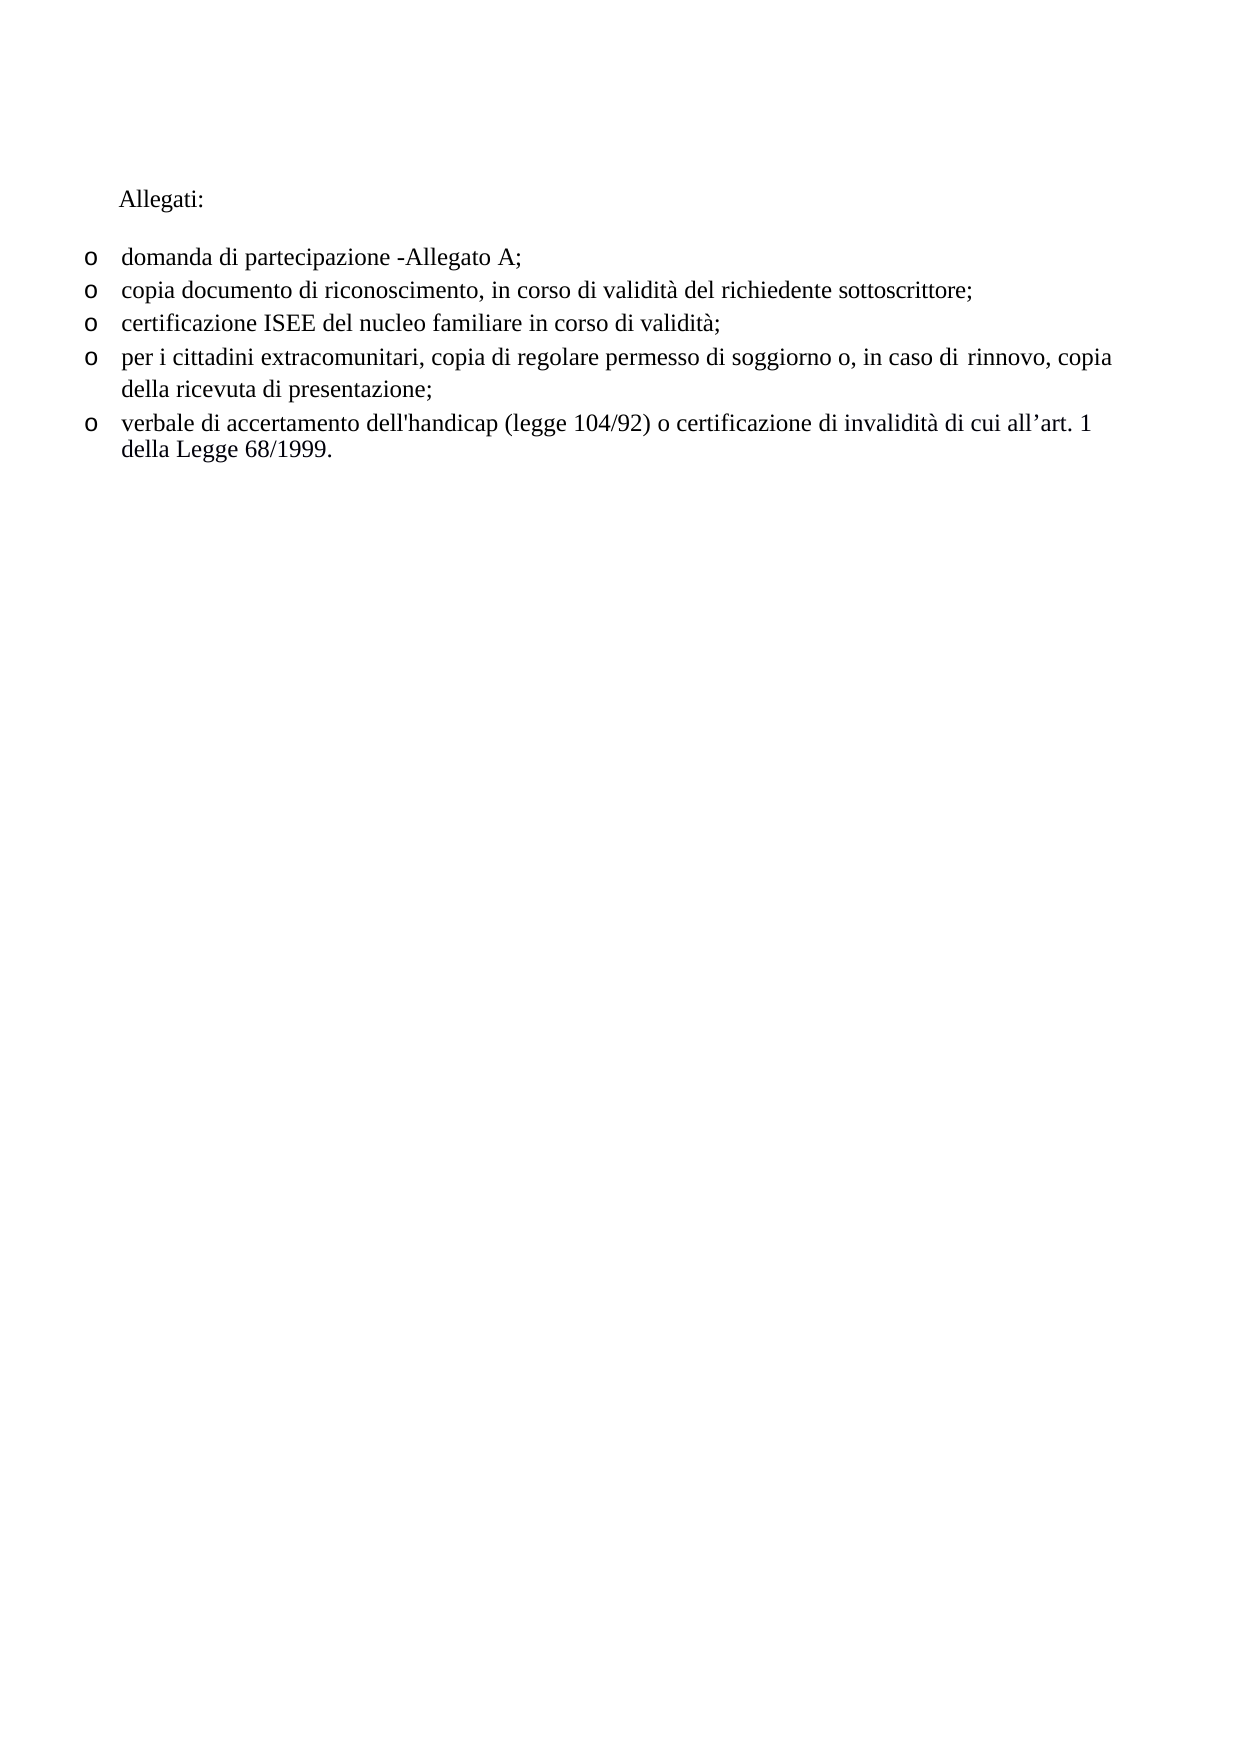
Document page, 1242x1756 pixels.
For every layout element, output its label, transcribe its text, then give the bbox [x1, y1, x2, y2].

text Allegati: [118, 184, 1179, 213]
list verbale di accertamento dell'handicap (legge 104/92) o certificazione di invalidità di cui all’art. 1 della Legge 68/1999. [83, 408, 1093, 463]
list copia documento di riconoscimento, in corso di validità del richiedente sottoscrittore; [83, 275, 1179, 306]
list per i cittadini extracomunitari, copia di regolare permesso di soggiorno o, in caso di rinnovo, copia della ricevuta di presentazione; [83, 342, 1140, 403]
list certificazione ISEE del nucleo familiare in corso di validità; [83, 308, 1179, 339]
list domanda di partecipazione -Allegato A; [83, 242, 1179, 273]
